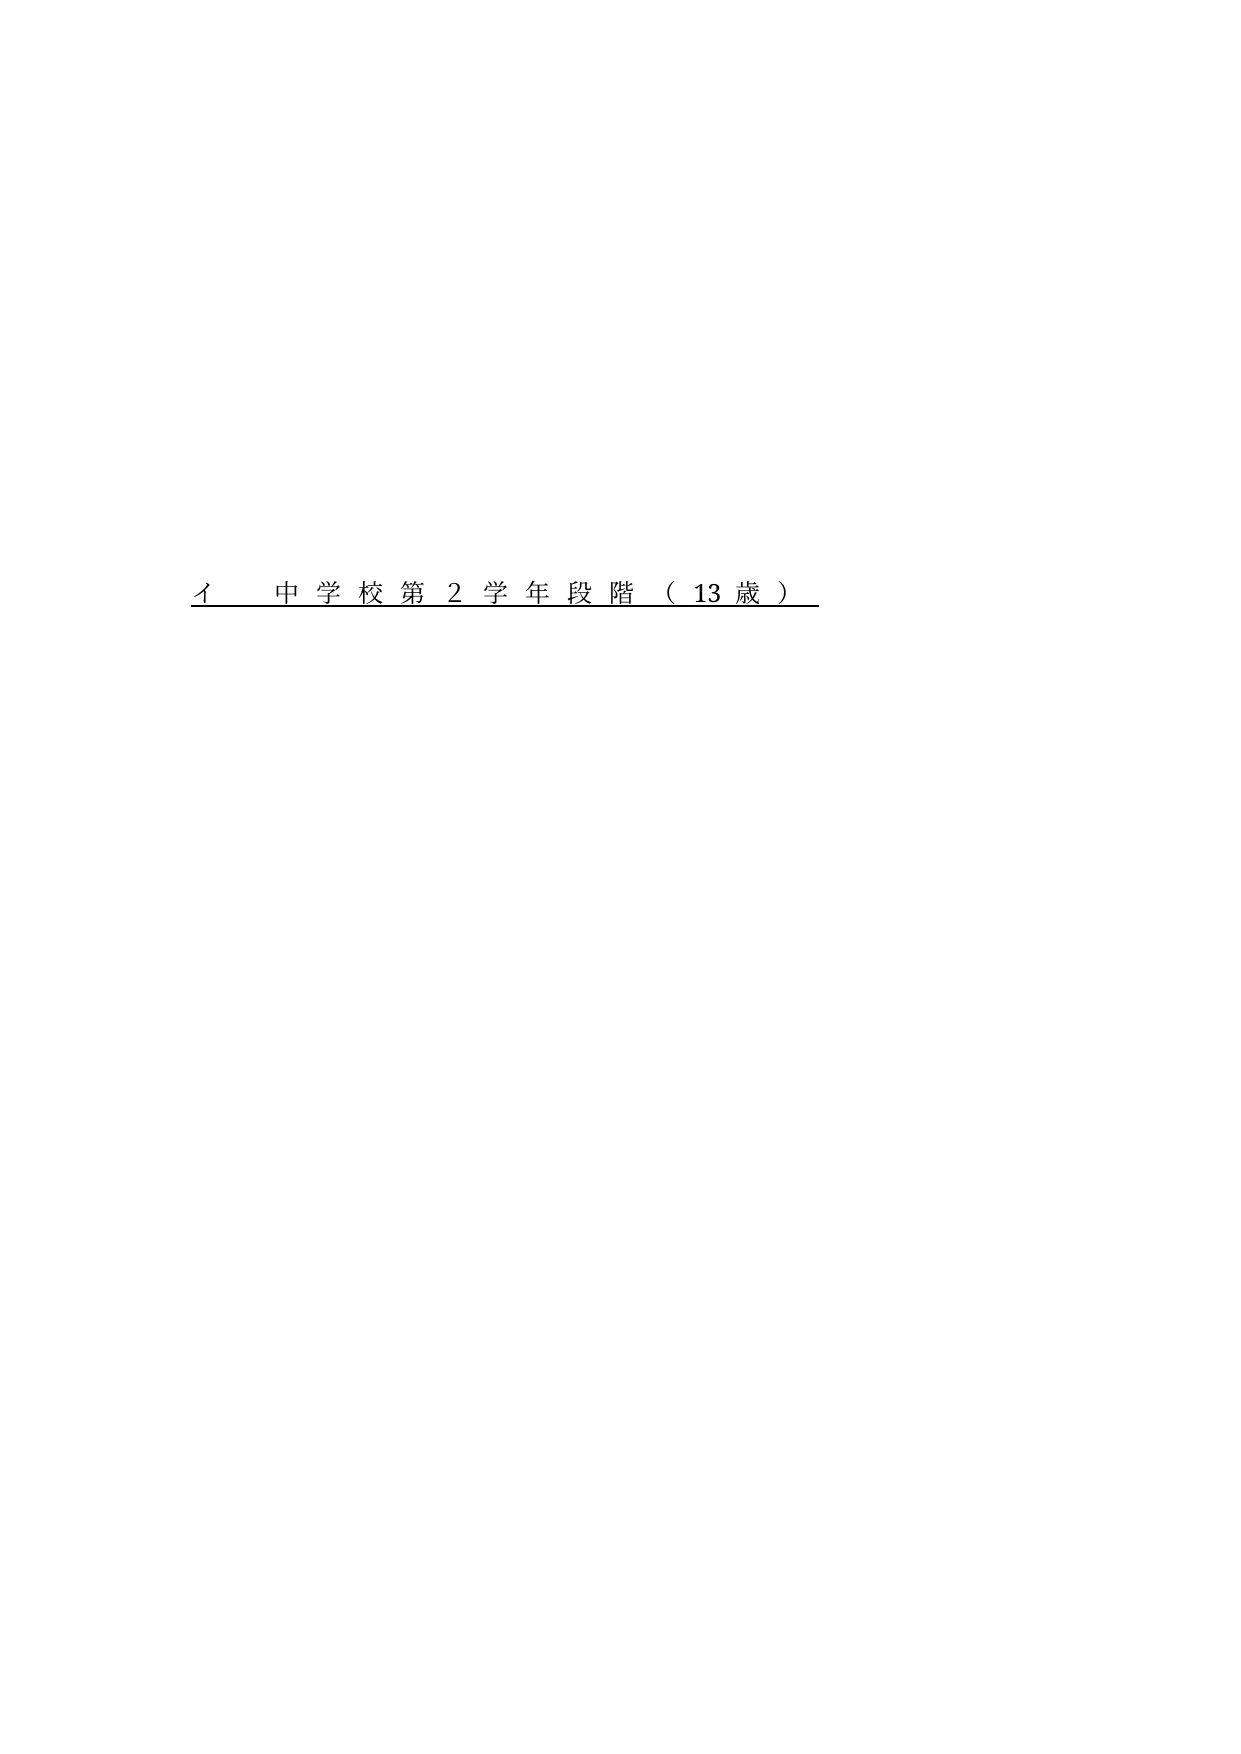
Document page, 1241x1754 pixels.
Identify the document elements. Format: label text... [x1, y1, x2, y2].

text イ 中学校第２学年段階（13歳） [149, 556, 1091, 628]
